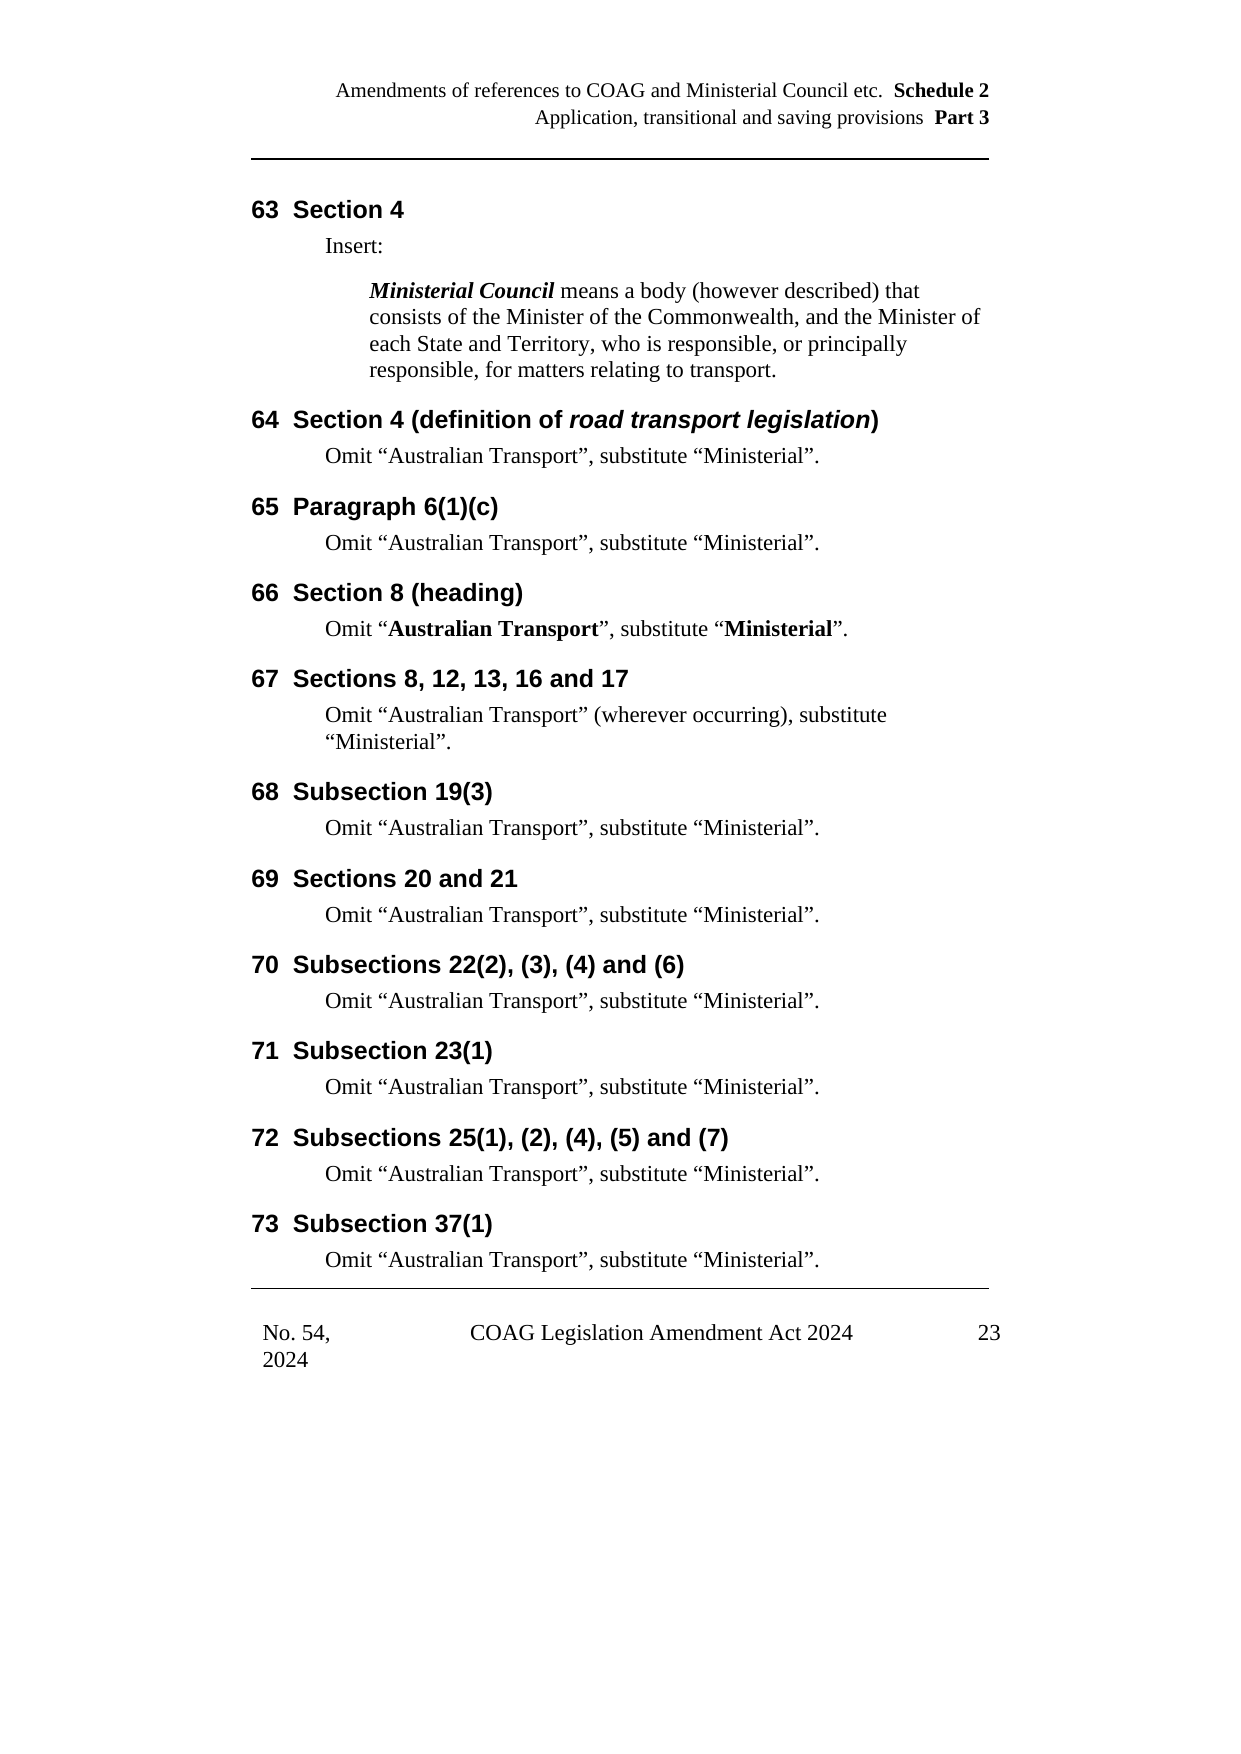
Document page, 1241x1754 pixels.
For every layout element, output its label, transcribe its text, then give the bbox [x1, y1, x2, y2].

text 68 Subsection 19(3) [251, 777, 989, 806]
text Omit “Australian Transport”, substitute “Ministerial”. [325, 1073, 989, 1100]
text 71 Subsection 23(1) [251, 1036, 989, 1065]
text Omit “Australian Transport”, substitute “Ministerial”. [325, 442, 989, 469]
text Omit “Australian Transport”, substitute “Ministerial”. [325, 1160, 989, 1186]
text 66 Section 8 (heading) [251, 578, 989, 607]
text 69 Sections 20 and 21 [251, 863, 989, 892]
text Omit “Australian Transport” (wherever occurring), substitute “Ministerial”. [325, 702, 989, 754]
text Omit “Australian Transport”, substitute “Ministerial”. [325, 615, 989, 642]
text Omit “Australian Transport”, substitute “Ministerial”. [325, 901, 989, 927]
text 65 Paragraph 6(1)(c) [251, 492, 989, 521]
text 67 Sections 8, 12, 13, 16 and 17 [251, 664, 989, 693]
text Omit “Australian Transport”, substitute “Ministerial”. [325, 814, 989, 841]
text Omit “Australian Transport”, substitute “Ministerial”. [325, 529, 989, 555]
text 64 Section 4 (definition of road transport legislation) [251, 405, 989, 434]
text 70 Subsections 22(2), (3), (4) and (6) [251, 950, 989, 979]
text 73 Subsection 37(1) [251, 1209, 989, 1238]
text Insert: [325, 232, 989, 258]
text Omit “Australian Transport”, substitute “Ministerial”. [325, 987, 989, 1013]
text Ministerial Council means a body (however described) that consists of the Minister of the Commonwealth, and the Minister of each State and Territory, who is responsible, or principally responsible, for matters relating to transport. [369, 277, 989, 382]
text 72 Subsections 25(1), (2), (4), (5) and (7) [251, 1123, 989, 1151]
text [325, 1246, 989, 1272]
text 63 Section 4 [251, 195, 989, 224]
